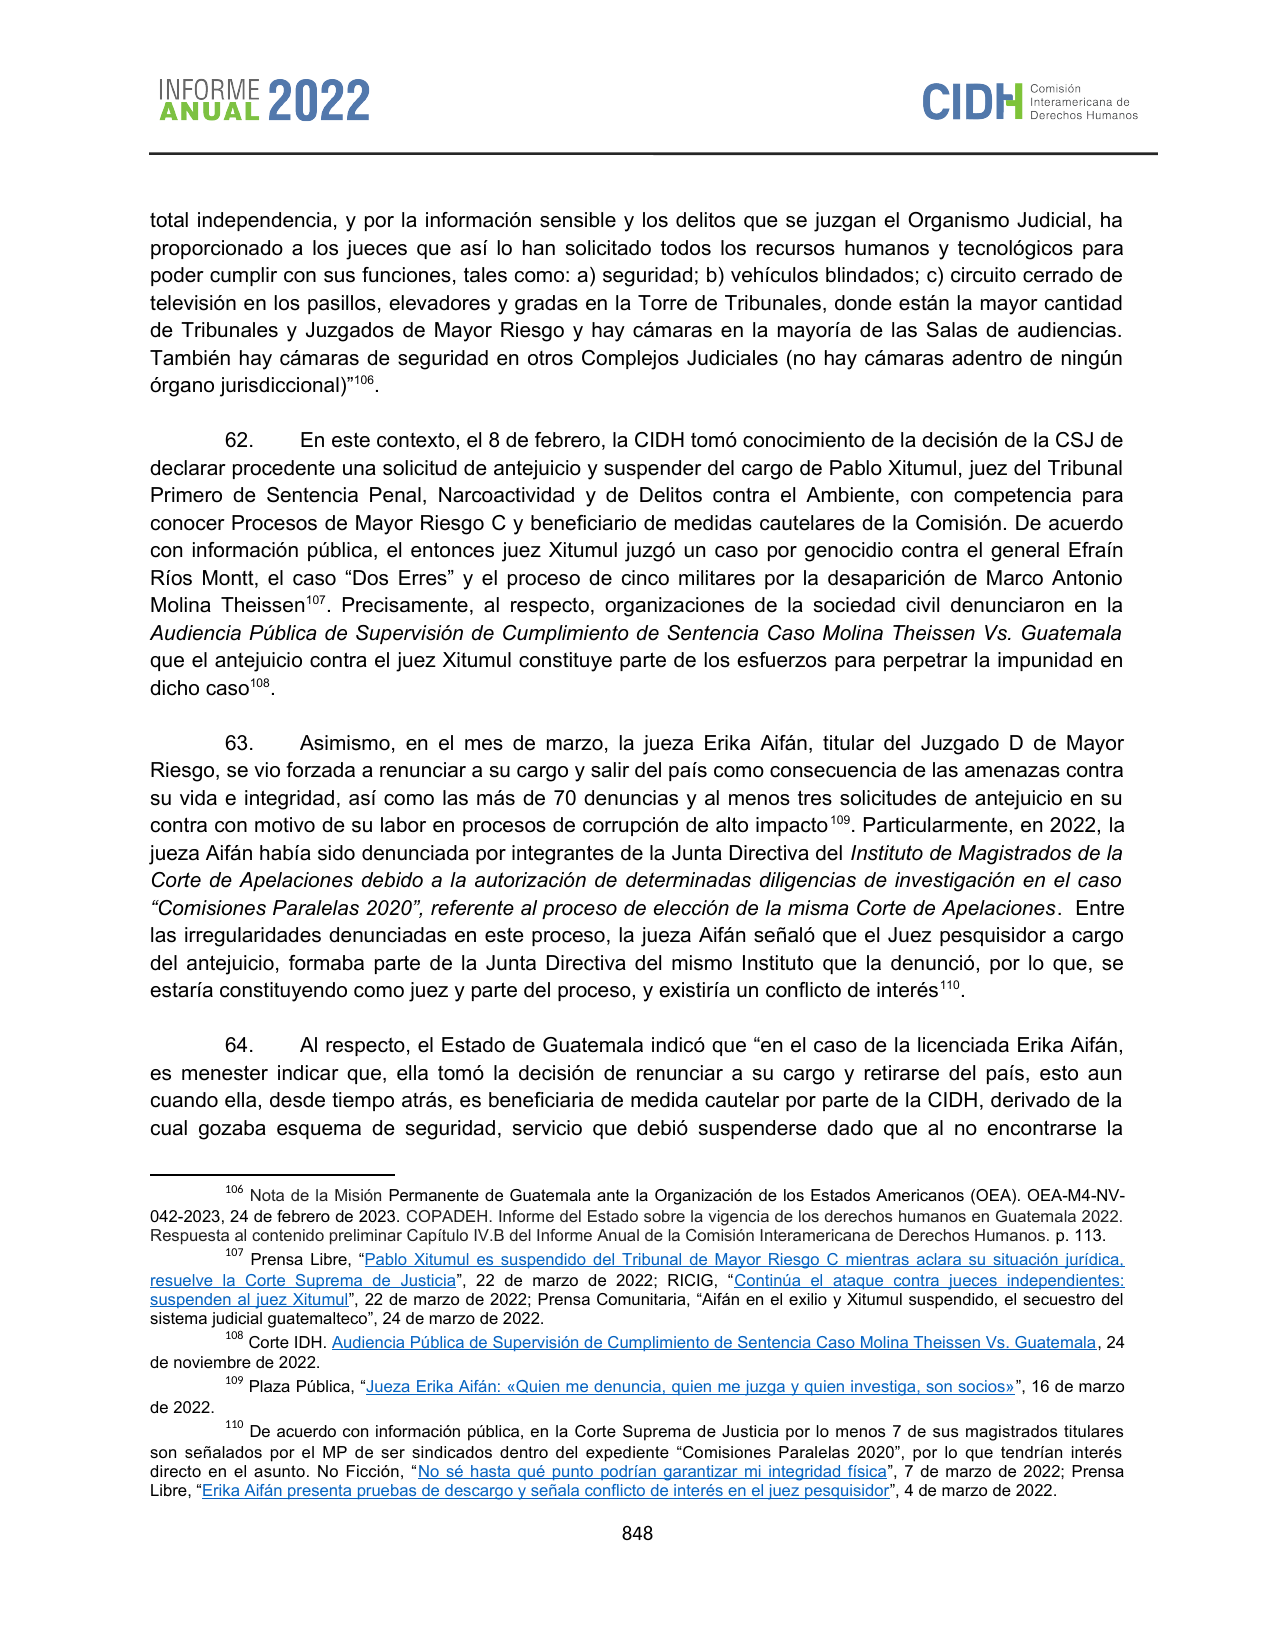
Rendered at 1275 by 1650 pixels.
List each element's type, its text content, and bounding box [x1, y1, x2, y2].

picture [914, 73, 1158, 130]
list Asimismo, en el mes de marzo, la jueza Erika Aifán, titular del Juzgado D de Mayor Riesgo, se vio forzada a renunciar a su cargo y salir del país como consecuencia de las amenazas contra su vida e integridad, así como las más de 70 denuncias y al menos tres solicitudes de antejuicio en su contra con motivo de su labor en procesos de corrupción de alto impacto. Particularmente, en 2022, la jueza Aifán había sido denunciada por integrantes de la Junta Directiva del Instituto de Magistrados de la Corte de Apelaciones debido a la autorización de determinadas diligencias de investigación en el caso “Comisiones Paralelas 2020”, referente al proceso de elección de la misma Corte de Apelaciones. Entre las irregularidades denunciadas en este proceso, la jueza Aifán señaló que el Juez pesquisidor a cargo del antejuicio, formaba parte de la Junta Directiva del mismo Instituto que la denunció, por lo que, se estaría constituyendo como juez y parte del proceso, y existiría un conflicto de interés. [150, 731, 1125, 1002]
list En este contexto, el 8 de febrero, la CIDH tomó conocimiento de la decisión de la CSJ de declarar procedente una solicitud de antejuicio y suspender del cargo de Pablo Xitumul, juez del Tribunal Primero de Sentencia Penal, Narcoactividad y de Delitos contra el Ambiente, con competencia para conocer Procesos de Mayor Riesgo C y beneficiario de medidas cautelares de la Comisión. De acuerdo con información pública, el entonces juez Xitumul juzgó un caso por genocidio contra el general Efraín Ríos Montt, el caso “Dos Erres” y el proceso de cinco militares por la desaparición de Marco Antonio Molina Theissen. Precisamente, al respecto, organizaciones de la sociedad civil denunciaron en la Audiencia Pública de Supervisión de Cumplimiento de Sentencia Caso Molina Theissen Vs. Guatemala que el antejuicio contra el juez Xitumul constituye parte de los esfuerzos para perpetrar la impunidad en dicho caso. [150, 428, 1125, 700]
list Por su parte, en sus observaciones al proyecto del presente informe, el Estado de Guatemala señaló a la CIDH que “los Juzgados y Tribunales de Mayor Riesgo siguen funcionando con total independencia, y por la información sensible y los delitos que se juzgan el Organismo Judicial, ha proporcionado a los jueces que así lo han solicitado todos los recursos humanos y tecnológicos para poder cumplir con sus funciones, tales como: a) seguridad; b) vehículos blindados; c) circuito cerrado de televisión en los pasillos, elevadores y gradas en la Torre de Tribunales, donde están la mayor cantidad de Tribunales y Juzgados de Mayor Riesgo y hay cámaras en la mayoría de las Salas de audiencias. También hay cámaras de seguridad en otros Complejos Judiciales (no hay cámaras adentro de ningún órgano jurisdiccional)”. [150, 208, 1125, 397]
list Al respecto, el Estado de Guatemala indicó que “en el caso de la licenciada Erika Aifán, es menester indicar que, ella tomó la decisión de renunciar a su cargo y retirarse del país, esto aun cuando ella, desde tiempo atrás, es beneficiaria de medida cautelar por parte de la CIDH, derivado de la cual gozaba esquema de seguridad, servicio que debió suspenderse dado que al no encontrarse la beneficiaria en territorio nacional, es materialmente imposible al Estado de Guatemala implementar las medidas ordenadas por la CIDH, principalmente aquellas relacionadas con su seguridad personal”. [150, 1033, 1125, 1140]
picture [150, 73, 374, 126]
